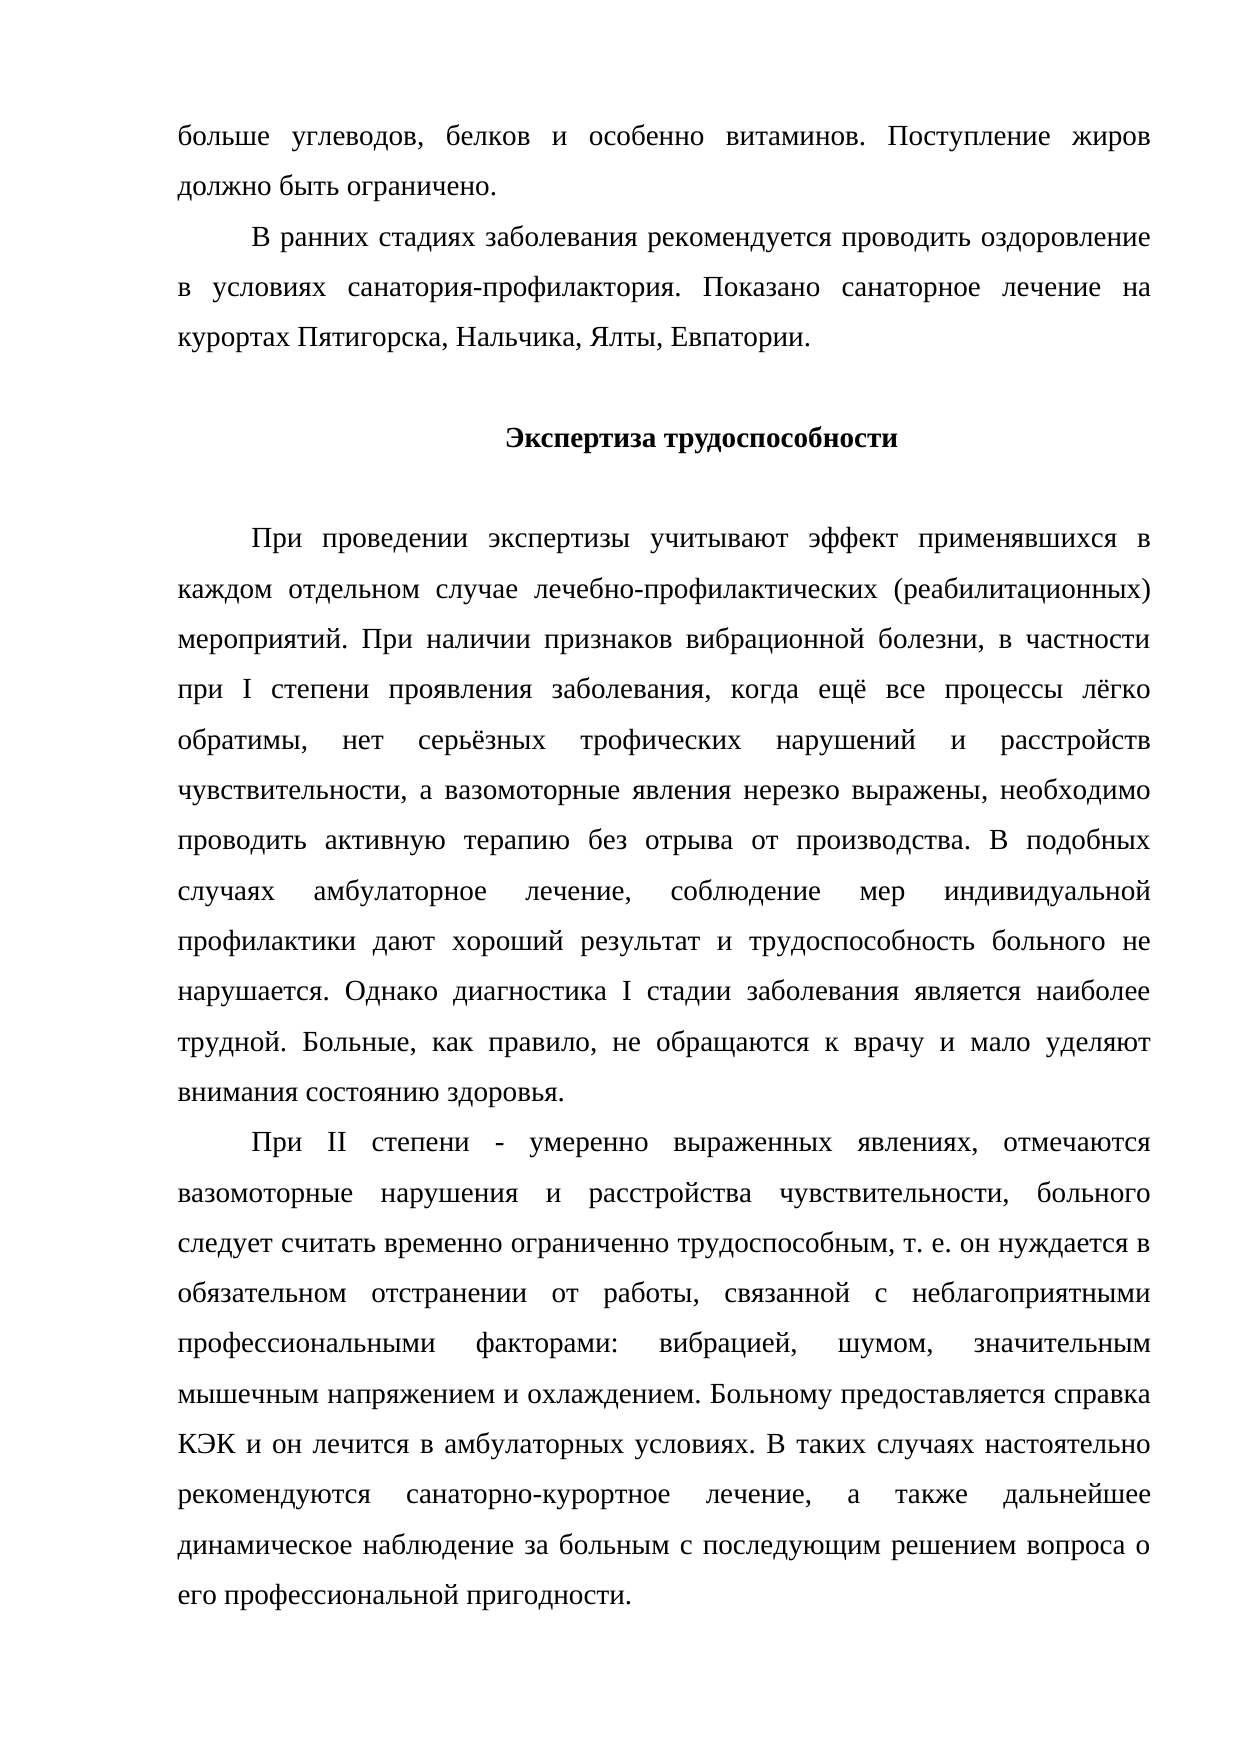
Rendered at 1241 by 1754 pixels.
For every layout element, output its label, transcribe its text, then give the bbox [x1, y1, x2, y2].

title Экспертиза трудоспособности [177, 420, 1152, 453]
text При проведении экспертизы учитывают эффект применявшихся в каждом отдельном случае лечебно-профилактических (реабилитационных) мероприятий. При наличии признаков вибрационной болезни, в частности при I степени проявления заболевания, когда ещё все процессы лёгко обратимы, нет серьёзных трофических нарушений и расстройств чувствительности, а вазомоторные явления нерезко выражены, необходимо проводить активную терапию без отрыва от производства. В подобных случаях амбулаторное лечение, соблюдение мер индивидуальной профилактики дают хороший результат и трудоспособность больного не нарушается. Однако диагностика I стадии заболевания является наиболее трудной. Больные, как правило, не обращаются к врачу и мало уделяют внимания состоянию здоровья. [177, 521, 1152, 1108]
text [177, 118, 1152, 202]
text В ранних стадиях заболевания рекомендуется проводить оздоровление в условиях санатория-профилактория. Показано санаторное лечение на курортах Пятигорска, Нальчика, Ялты, Евпатории. [177, 219, 1152, 353]
text При II степени - умеренно выраженных явлениях, отмечаются вазомоторные нарушения и расстройства чувствительности, больного следует считать временно ограниченно трудоспособным, т. е. он нуждается в обязательном отстранении от работы, связанной с неблагоприятными профессиональными факторами: вибрацией, шумом, значительным мышечным напряжением и охлаждением. Больному предоставляется справка КЭК и он лечится в амбулаторных условиях. В таких случаях настоятельно рекомендуются санаторно-курортное лечение, а также дальнейшее динамическое наблюдение за больным с последующим решением вопроса о его профессиональной пригодности. [177, 1124, 1152, 1611]
